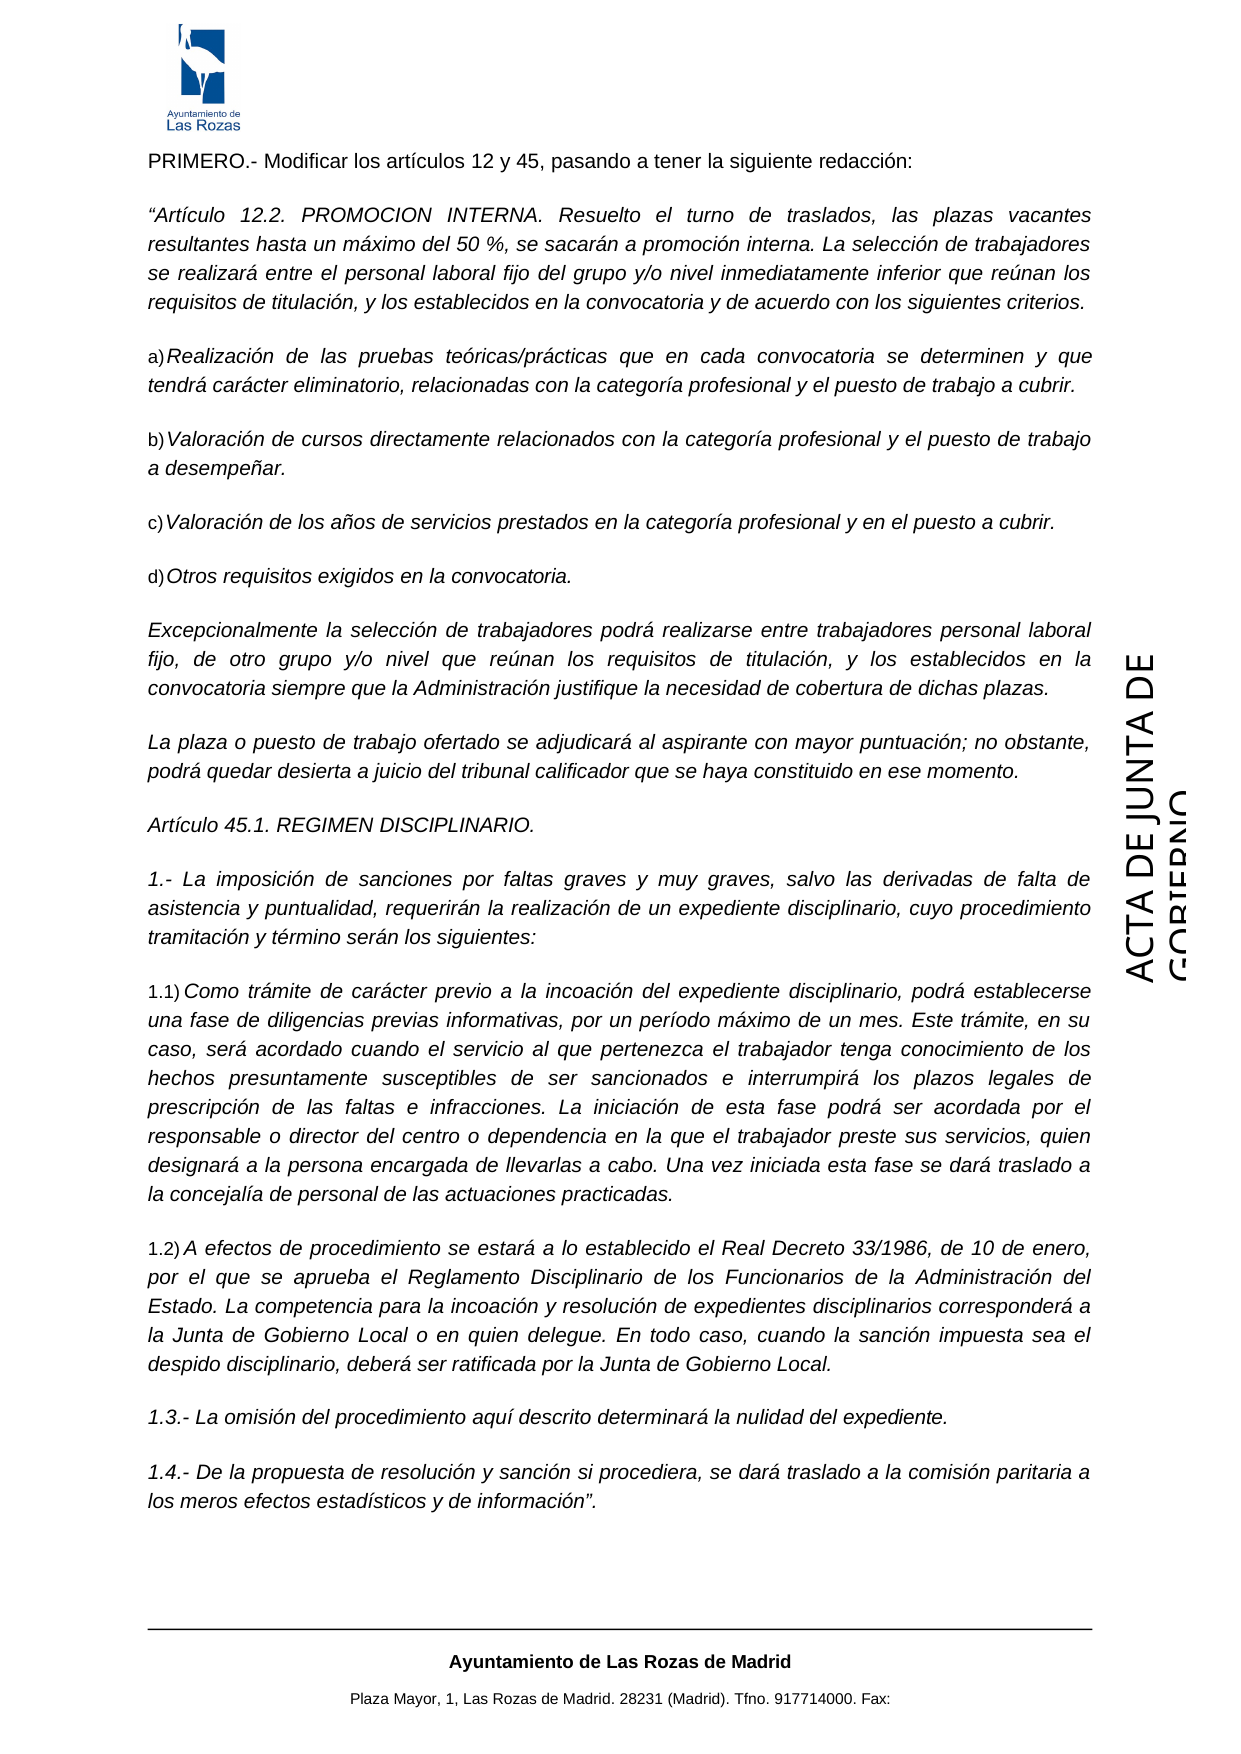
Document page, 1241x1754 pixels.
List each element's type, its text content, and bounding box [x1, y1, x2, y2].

list A efectos de procedimiento se estará a lo establecido el Real Decreto 33/1986, de 10 de enero, por el que se aprueba el Reglamento Disciplinario de los Funcionarios de la Administración del Estado. La competencia para la incoación y resolución de expedientes disciplinarios corresponderá a la Junta de Gobierno Local o en quien delegue. En todo caso, cuando la sanción impuesta sea el despido disciplinario, deberá ser ratificada por la Junta de Gobierno Local. [148, 1236, 1092, 1375]
list Como trámite de carácter previo a la incoación del expediente disciplinario, podrá establecerse una fase de diligencias previas informativas, por un período máximo de un mes. Este trámite, en su caso, será acordado cuando el servicio al que pertenezca el trabajador tenga conocimiento de los hechos presuntamente susceptibles de ser sancionados e interrumpirá los plazos legales de prescripción de las faltas e infracciones. La iniciación de esta fase podrá ser acordada por el responsable o director del centro o dependencia en la que el trabajador preste sus servicios, quien designará a la persona encargada de llevarlas a cabo. Una vez iniciada esta fase se dará traslado a la concejalía de personal de las actuaciones practicadas. [148, 979, 1092, 1206]
list Realización de las pruebas teóricas/prácticas que en cada convocatoria se determinen y que tendrá carácter eliminatorio, relacionadas con la categoría profesional y el puesto de trabajo a cubrir. [148, 344, 1092, 397]
text PRIMERO.- Modificar los artículos 12 y 45, pasando a tener la siguiente redacción: [148, 149, 1093, 173]
text Excepcionalmente la selección de trabajadores podrá realizarse entre trabajadores personal laboral fijo, de otro grupo y/o nivel que reúnan los requisitos de titulación, y los establecidos en la convocatoria siempre que la Administración justifique la necesidad de cobertura de dichas plazas. [148, 618, 1092, 700]
text La plaza o puesto de trabajo ofertado se adjudicará al aspirante con mayor puntuación; no obstante, podrá quedar desierta a juicio del tribunal calificador que se haya constituido en ese momento. [148, 730, 1092, 783]
text “Artículo 12.2. PROMOCION INTERNA. Resuelto el turno de traslados, las plazas vacantes resultantes hasta un máximo del 50 %, se sacarán a promoción interna. La selección de trabajadores se realizará entre el personal laboral fijo del grupo y/o nivel inmediatamente inferior que reúnan los requisitos de titulación, y los establecidos en la convocatoria y de acuerdo con los siguientes criterios. [148, 203, 1092, 314]
text 1.3.- La omisión del procedimiento aquí descrito determinará la nulidad del expediente. [148, 1405, 1093, 1429]
text 1.- La imposición de sanciones por faltas graves y muy graves, salvo las derivadas de falta de asistencia y puntualidad, requerirán la realización de un expediente disciplinario, cuyo procedimiento tramitación y término serán los siguientes: [148, 867, 1092, 949]
list Valoración de los años de servicios prestados en la categoría profesional y en el puesto a cubrir. [148, 509, 1093, 533]
text Artículo 45.1. REGIMEN DISCIPLINARIO. [148, 813, 1093, 837]
picture [165, 23, 242, 132]
list Valoración de cursos directamente relacionados con la categoría profesional y el puesto de trabajo a desempeñar. [148, 427, 1092, 479]
list Otros requisitos exigidos en la convocatoria. [148, 564, 1093, 588]
text 1.4.- De la propuesta de resolución y sanción si procediera, se dará traslado a la comisión paritaria a los meros efectos estadísticos y de información”. [148, 1459, 1092, 1512]
